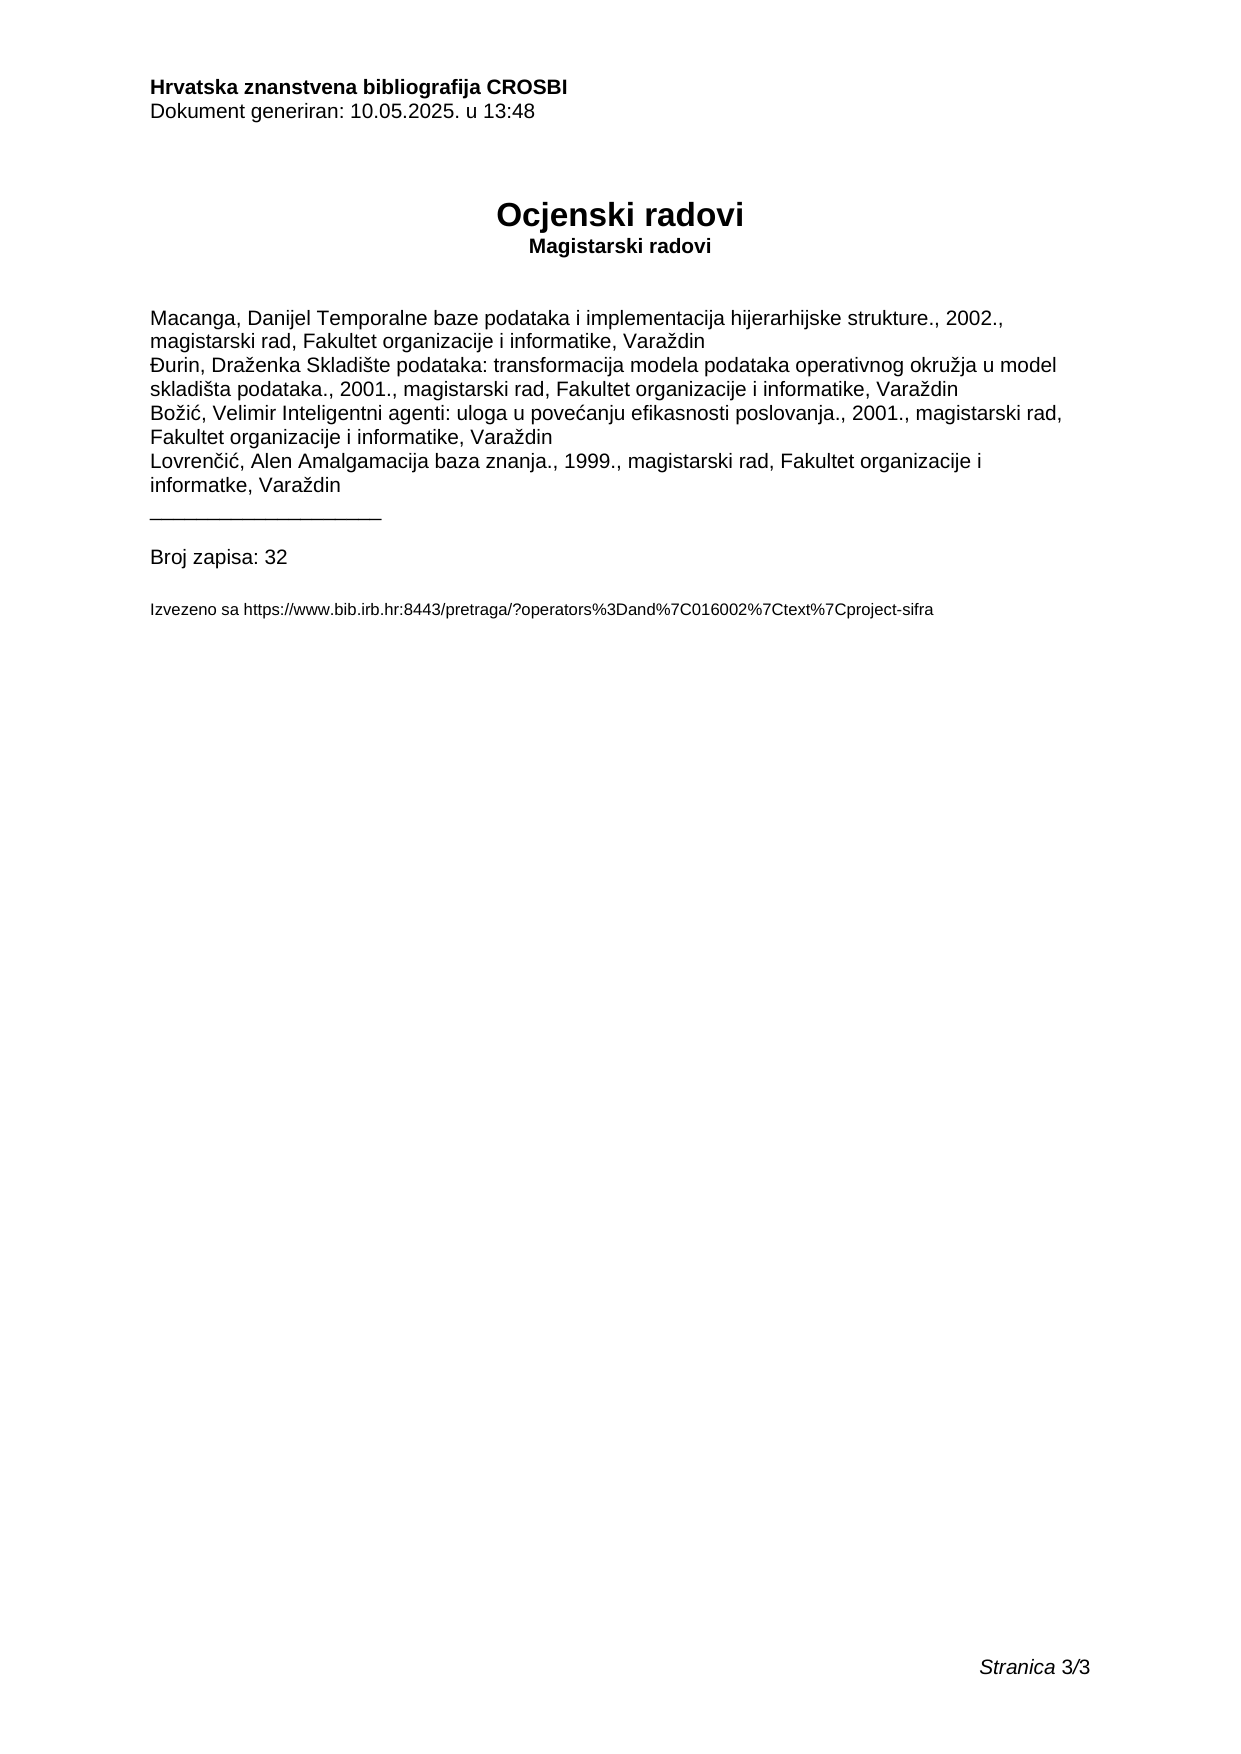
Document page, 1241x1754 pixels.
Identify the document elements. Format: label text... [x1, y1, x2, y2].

text Božić, Velimir [150, 401, 1090, 449]
text Izvezeno sa https://www.bib.irb.hr:8443/pretraga/?operators%3Dand%7C016002%7Ctext%7Cproject-sifra [150, 600, 1090, 619]
subtitle Magistarski radovi [150, 233, 1090, 257]
text Broj zapisa: 32 [150, 545, 1090, 569]
subtitle Ocjenski radovi [150, 195, 1090, 233]
text Lovrenčić, Alen [150, 449, 1090, 497]
text Đurin, Draženka [150, 353, 1090, 401]
text ____________________ [150, 497, 1090, 521]
text Macanga, Danijel [150, 305, 1090, 353]
